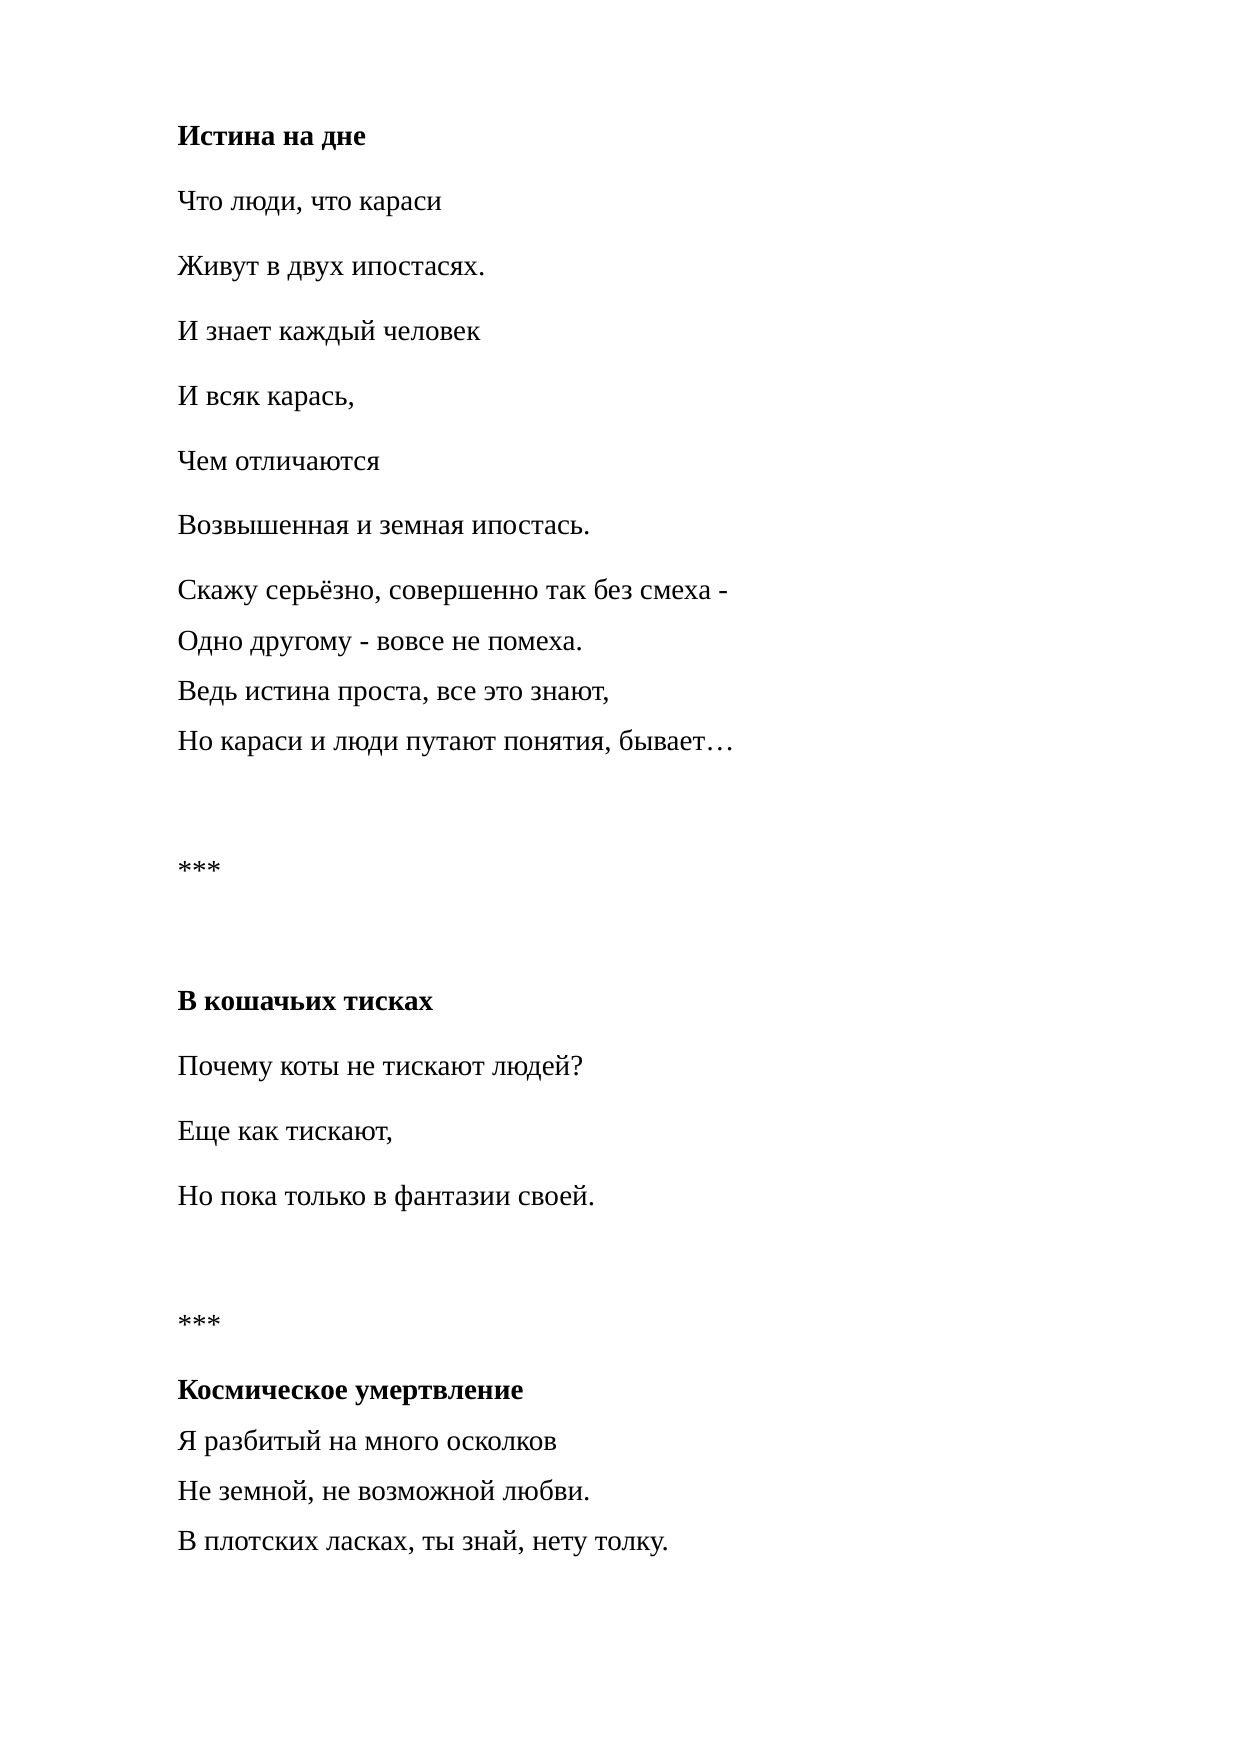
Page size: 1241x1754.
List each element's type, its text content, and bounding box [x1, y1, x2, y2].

list Я разбитый на много осколков [177, 1423, 1152, 1456]
text Чем отличаются [177, 443, 1152, 476]
text В кошачьих тисках [177, 983, 1152, 1016]
text Живут в двух ипостасях. [177, 248, 1152, 281]
text Возвышенная и земная ипостась. [177, 507, 1152, 541]
text Но пока только в фантазии своей. [177, 1178, 1152, 1211]
text Еще как тискают, [177, 1113, 1152, 1146]
list Космическое умертвление [177, 1372, 1152, 1406]
text Что люди, что караси [177, 183, 1152, 217]
text И всяк карась, [177, 378, 1152, 411]
list Не земной, не возможной любви. [177, 1473, 1152, 1506]
text Почему коты не тискают людей? [177, 1048, 1152, 1081]
list В плотских ласках, ты знай, нету толку. [177, 1523, 1152, 1621]
text *** [177, 853, 1152, 887]
text И знает каждый человек [177, 313, 1152, 346]
text Истина на дне [177, 118, 1152, 152]
text *** [177, 1307, 1152, 1341]
text Скажу серьёзно, совершенно так без смеха - Одно другому - вовсе не помеха. Ведь истина проста, все это знают, Но караси и люди путают понятия, бывает… [177, 572, 1152, 757]
